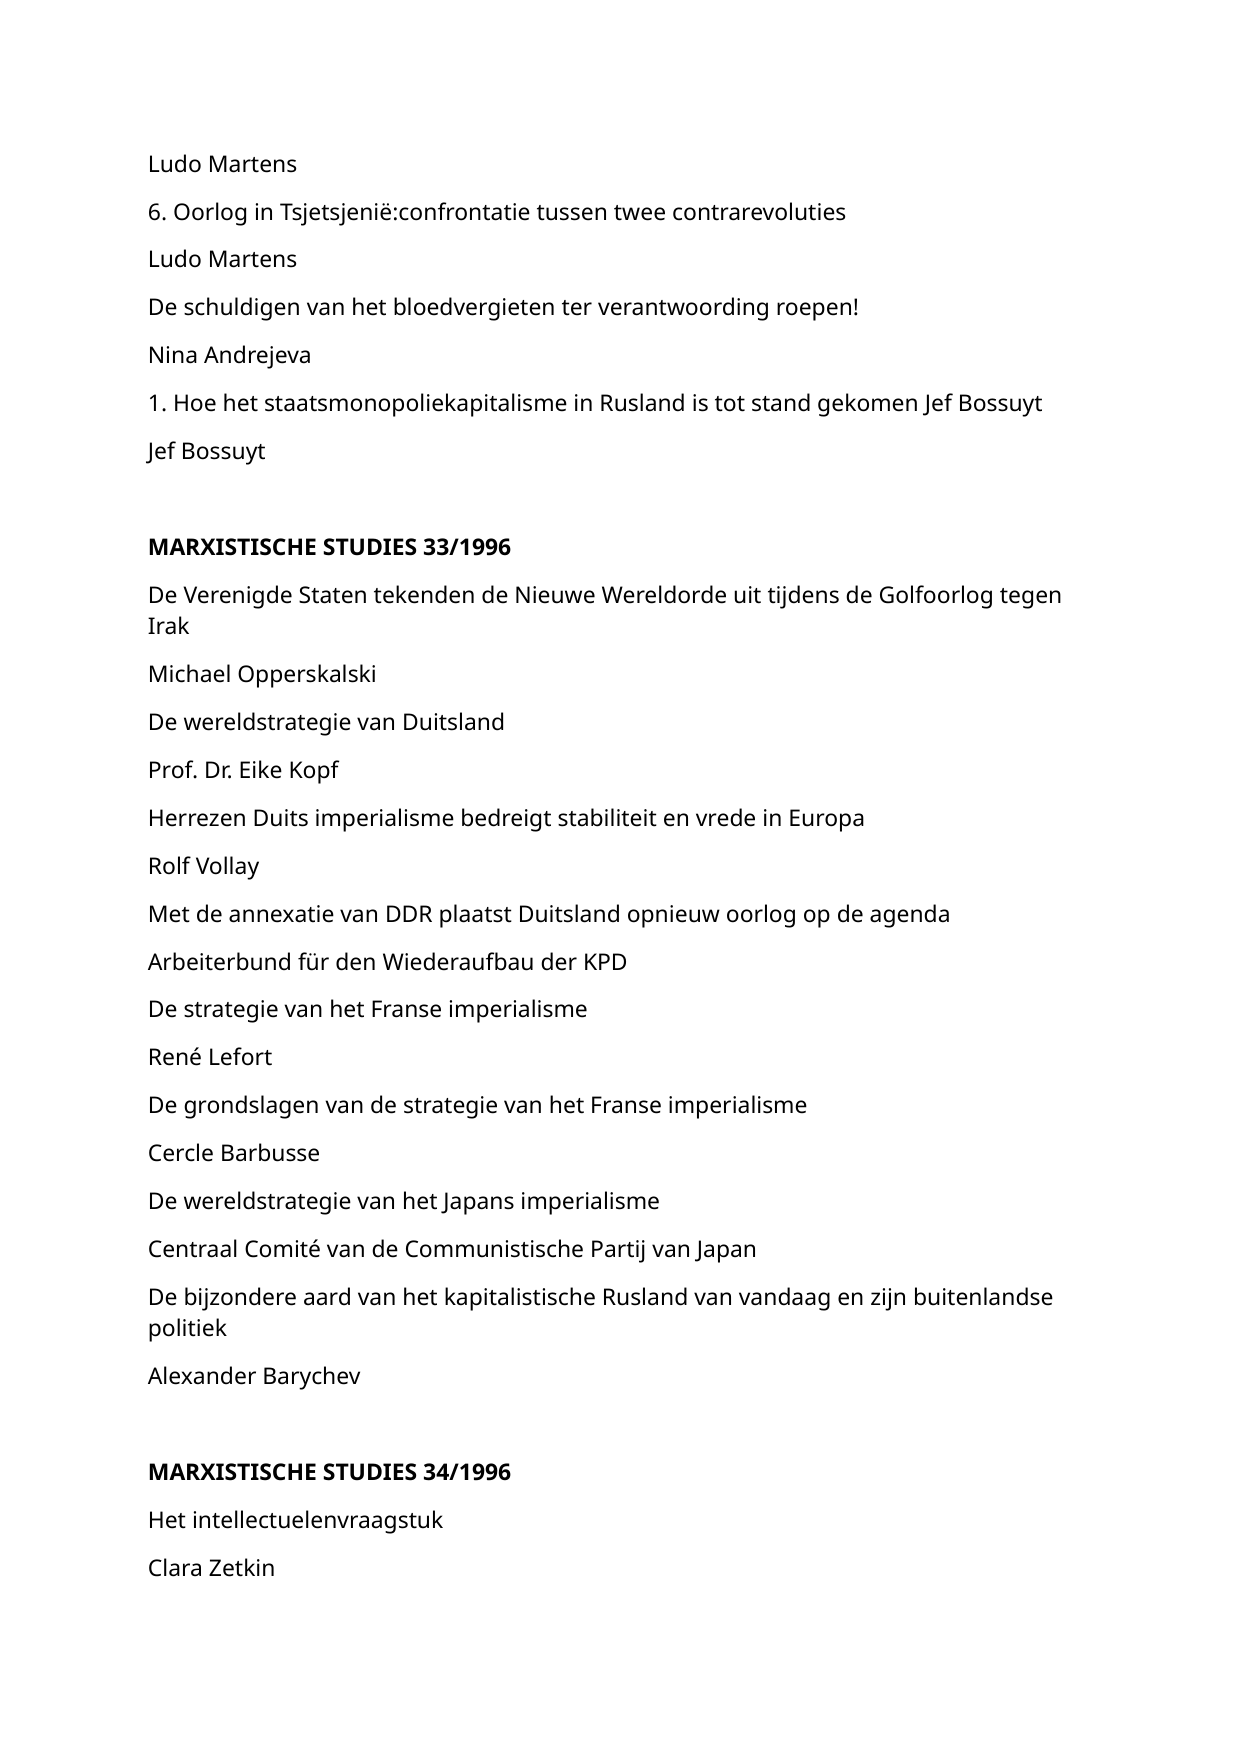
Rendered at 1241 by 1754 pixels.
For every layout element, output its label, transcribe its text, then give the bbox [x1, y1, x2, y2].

text Arbeiterbund für den Wiederaufbau der KPD [148, 946, 1093, 977]
text Centraal Comité van de Communistische Partij van Japan [148, 1233, 1093, 1264]
text René Lefort [148, 1041, 1093, 1073]
text MARXISTISCHE STUDIES 34/1996 [148, 1456, 1093, 1487]
text Prof. Dr. Eike Kopf [148, 754, 1093, 785]
text 6. Oorlog in Tsjetsjenië:confrontatie tussen twee contrarevoluties [148, 196, 1093, 227]
text De strategie van het Franse imperialisme [148, 993, 1093, 1025]
text Herrezen Duits imperialisme bedreigt stabiliteit en vrede in Europa [148, 802, 1093, 833]
text Jef Bossuyt [148, 435, 1093, 466]
text Nina Andrejeva [148, 339, 1093, 371]
text MARXISTISCHE STUDIES 33/1996 [148, 531, 1093, 562]
text Clara Zetkin [148, 1552, 1093, 1583]
text De bijzondere aard van het kapitalistische Rusland van vandaag en zijn buitenlandse politiek [148, 1281, 1093, 1343]
text Ludo Martens [148, 243, 1093, 275]
text Het intellectuelenvraagstuk [148, 1504, 1093, 1535]
text Ludo Martens [148, 148, 1093, 179]
text De wereldstrategie van Duitsland [148, 706, 1093, 737]
text Alexander Barychev [148, 1360, 1093, 1391]
text Michael Opperskalski [148, 658, 1093, 689]
text De grondslagen van de strategie van het Franse imperialisme [148, 1089, 1093, 1121]
text Met de annexatie van DDR plaatst Duitsland opnieuw oorlog op de agenda [148, 898, 1093, 929]
text 1. Hoe het staatsmonopoliekapitalisme in Rusland is tot stand gekomen Jef Bossuyt [148, 387, 1093, 418]
text De Verenigde Staten tekenden de Nieuwe Wereldorde uit tijdens de Golfoorlog tegen Irak [148, 579, 1093, 641]
text De wereldstrategie van het Japans imperialisme [148, 1185, 1093, 1216]
text Cercle Barbusse [148, 1137, 1093, 1168]
text Rolf Vollay [148, 850, 1093, 881]
text De schuldigen van het bloedvergieten ter verantwoording roepen! [148, 291, 1093, 323]
